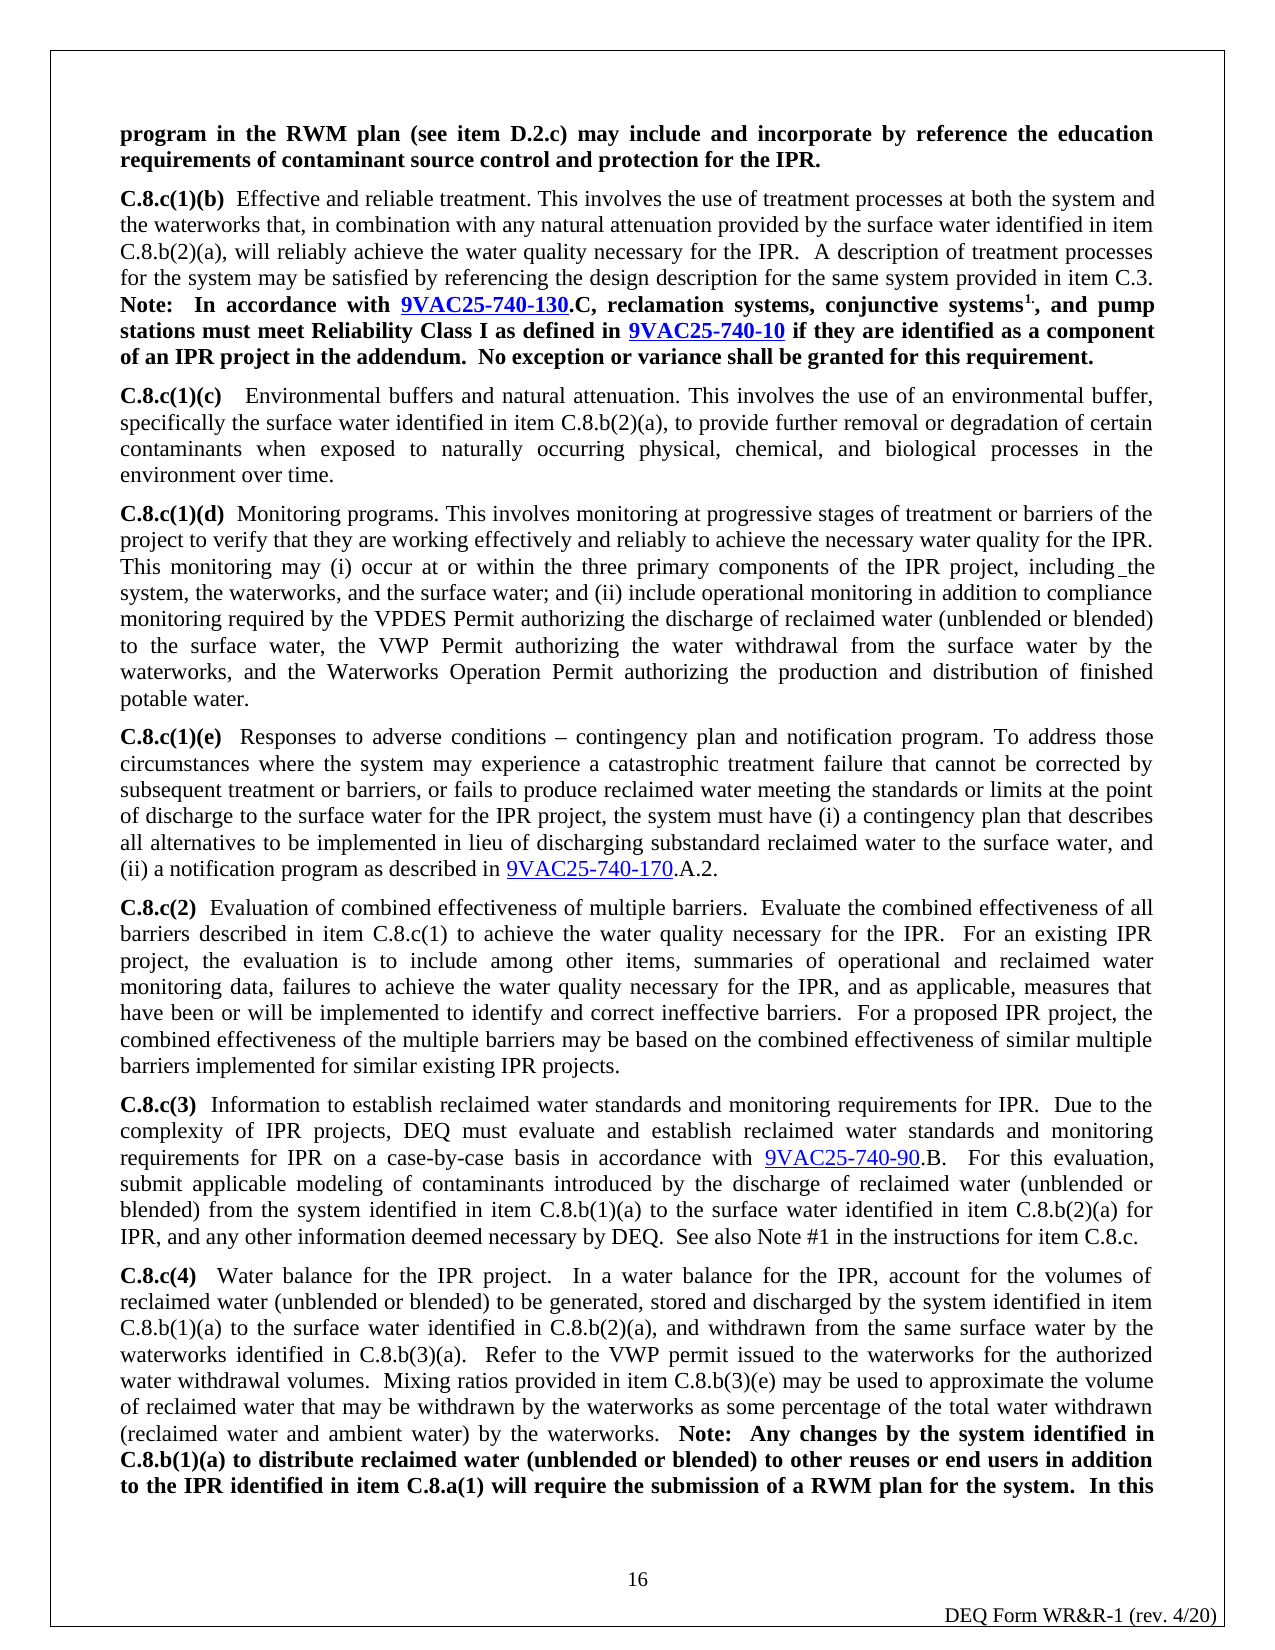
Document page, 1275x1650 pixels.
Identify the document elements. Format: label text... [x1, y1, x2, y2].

text C.8.c(1)(d) Monitoring programs. This involves monitoring at progressive stages of treatment or barriers of the project to verify that they are working effectively and reliably to achieve the necessary water quality for the IPR. This monitoring may (i) occur at or within the three primary components of the IPR project, including the system, the waterworks, and the surface water; and (ii) include operational monitoring in addition to compliance monitoring required by the VPDES Permit authorizing the discharge of reclaimed water (unblended or blended) to the surface water, the VWP Permit authorizing the water withdrawal from the surface water by the waterworks, and the Waterworks Operation Permit authorizing the production and distribution of finished potable water. [120, 500, 1155, 711]
text C.8.c(3) Information to establish reclaimed water standards and monitoring requirements for IPR. Due to the complexity of IPR projects, DEQ must evaluate and establish reclaimed water standards and monitoring requirements for IPR on a case-by-case basis in accordance with 9VAC25-740-90.B. For this evaluation, submit applicable modeling of contaminants introduced by the discharge of reclaimed water (unblended or blended) from the system identified in item C.8.b(1)(a) to the surface water identified in item C.8.b(2)(a) for IPR, and any other information deemed necessary by DEQ. See also Note #1 in the instructions for item C.8.c. [120, 1091, 1155, 1249]
text C.8.c(2) Evaluation of combined effectiveness of multiple barriers. Evaluate the combined effectiveness of all barriers described in item C.8.c(1) to achieve the water quality necessary for the IPR. For an existing IPR project, the evaluation is to include among other items, summaries of operational and reclaimed water monitoring data, failures to achieve the water quality necessary for the IPR, and as applicable, measures that have been or will be implemented to identify and correct ineffective barriers. For a proposed IPR project, the combined effectiveness of the multiple barriers may be based on the combined effectiveness of similar multiple barriers implemented for similar existing IPR projects. [120, 894, 1155, 1078]
text C.8.c(1)(c) Environmental buffers and natural attenuation. This involves the use of an environmental buffer, specifically the surface water identified in item C.8.b(2)(a), to provide further removal or degradation of certain contaminants when exposed to naturally occurring physical, chemical, and biological processes in the environment over time. [120, 382, 1155, 488]
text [120, 120, 1155, 173]
text C.8.c(1)(e) Responses to adverse conditions – contingency plan and notification program. To address those circumstances where the system may experience a catastrophic treatment failure that cannot be corrected by subsequent treatment or barriers, or fails to produce reclaimed water meeting the standards or limits at the point of discharge to the surface water for the IPR project, the system must have (i) a contingency plan that describes all alternatives to be implemented in lieu of discharging substandard reclaimed water to the surface water, and (ii) a notification program as described in 9VAC25-740-170.A.2. [120, 723, 1155, 882]
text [120, 1262, 1155, 1499]
text C.8.c(1)(b) Effective and reliable treatment. This involves the use of treatment processes at both the system and the waterworks that, in combination with any natural attenuation provided by the surface water identified in item C.8.b(2)(a), will reliably achieve the water quality necessary for the IPR. A description of treatment processes for the system may be satisfied by referencing the design description for the same system provided in item C.3. Note: In accordance with 9VAC25-740-130.C, reclamation systems, conjunctive systems1., and pump stations must meet Reliability Class I as defined in 9VAC25-740-10 if they are identified as a component of an IPR project in the addendum. No exception or variance shall be granted for this requirement. [120, 185, 1155, 370]
